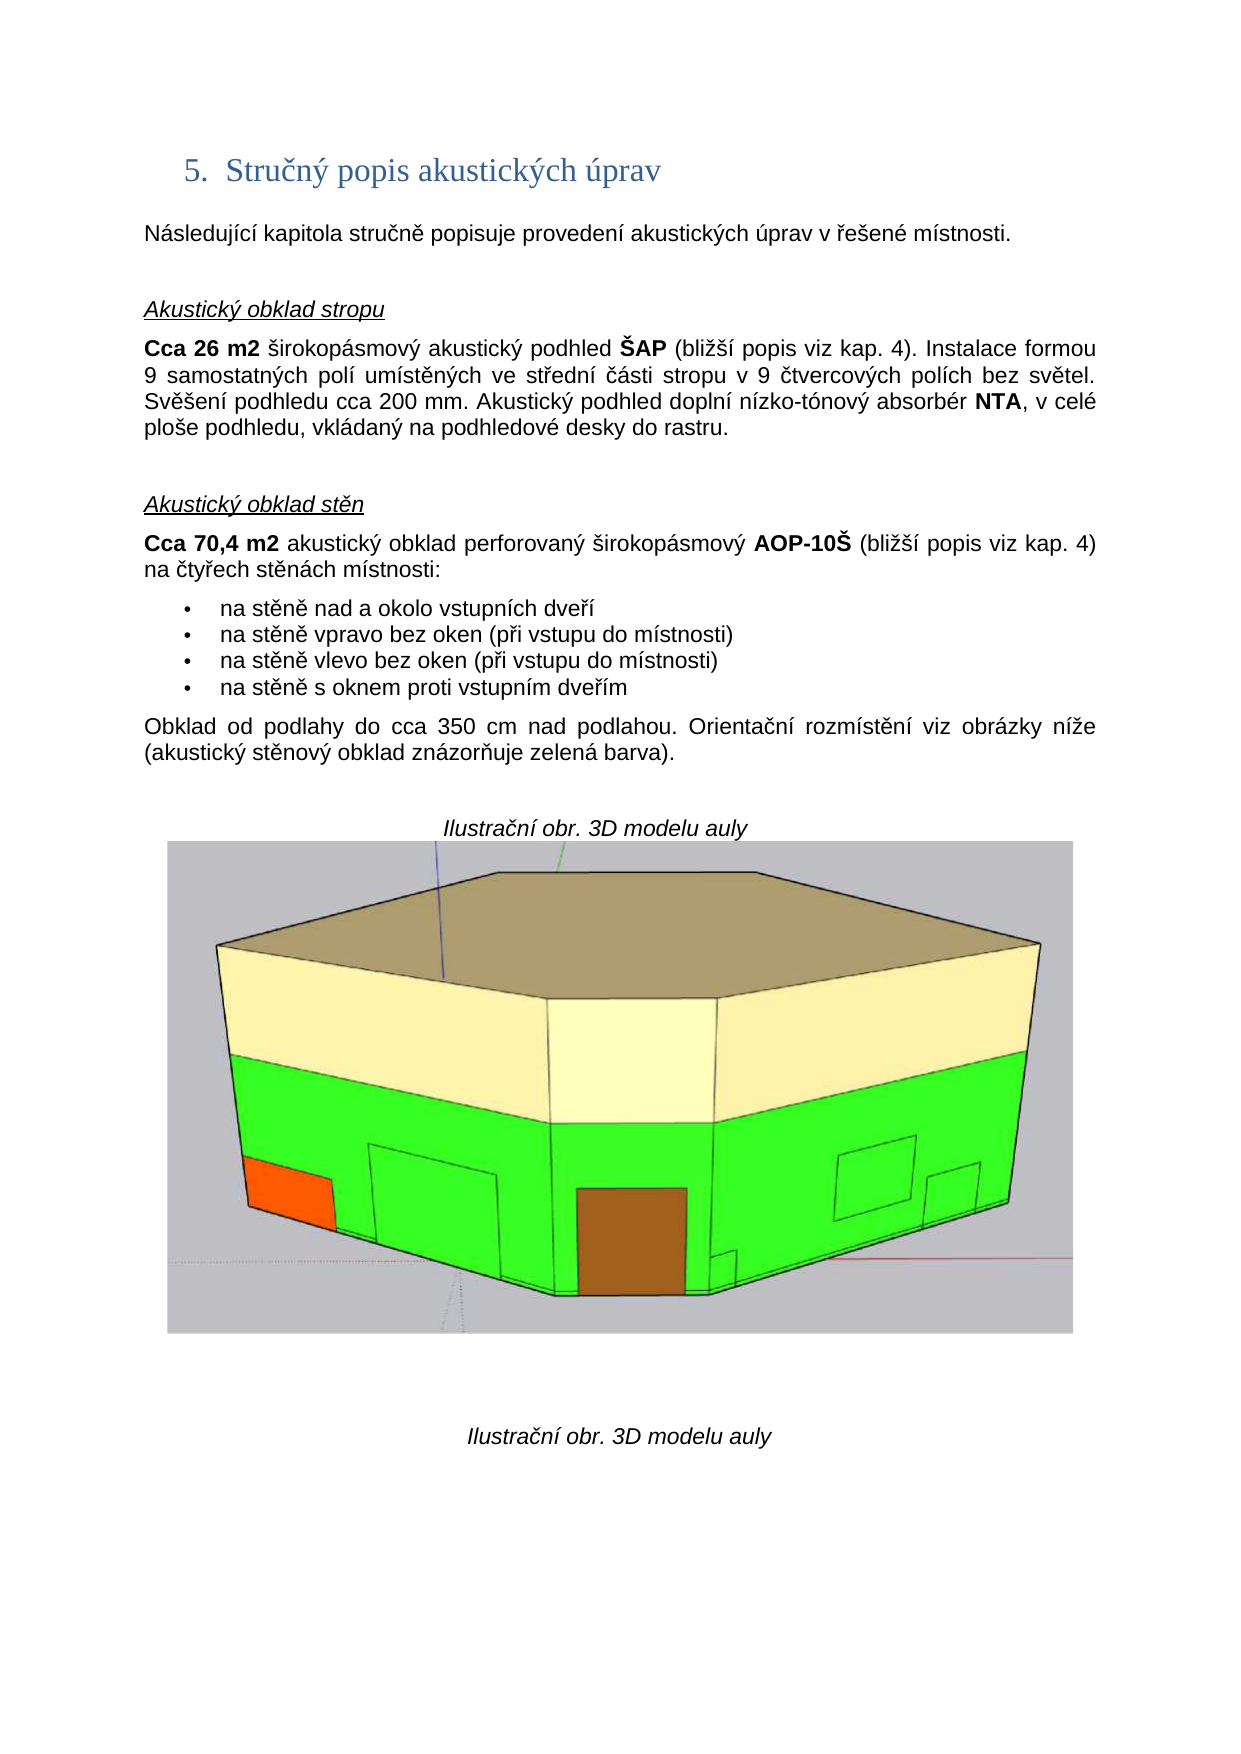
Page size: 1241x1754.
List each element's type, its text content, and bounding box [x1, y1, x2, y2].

text Ilustrační obr. 3D modelu auly [443, 815, 1097, 842]
picture [167, 841, 1074, 1334]
text Obklad od podlahy do cca 350 cm nad podlahou. Orientační rozmístění viz obrázky níže (akustický stěnový obklad znázorňuje zelená barva). [144, 713, 1097, 765]
text Ilustrační obr. 3D modelu auly [144, 1423, 1097, 1449]
list na stěně vpravo bez oken (při vstupu do místnosti) [144, 621, 1097, 647]
list na stěně s oknem proti vstupním dveřím [144, 674, 1097, 700]
text Cca 70,4 m2 akustický obklad perforovaný širokopásmový AOP-10Š (bližší popis viz kap. 4) na čtyřech stěnách místnosti: [144, 529, 1097, 582]
list na stěně vlevo bez oken (při vstupu do místnosti) [144, 647, 1097, 674]
text Akustický obklad stěn [144, 491, 1097, 517]
text Akustický obklad stropu [144, 296, 1097, 323]
list na stěně nad a okolo vstupních dveří [144, 595, 1097, 621]
text Následující kapitola stručně popisuje provedení akustických úprav v řešené místnosti. [144, 220, 1097, 246]
list Stručný popis akustických úprav [144, 150, 1097, 189]
text Cca 26 m2 širokopásmový akustický podhled ŠAP (bližší popis viz kap. 4). Instalace formou 9 samostatných polí umístěných ve střední části stropu v 9 čtvercových polích bez světel. Svěšení podhledu cca 200 mm. Akustický podhled doplní nízko-tónový absorbér NTA, v celé ploše podhledu, vkládaný na podhledové desky do rastru. [144, 335, 1097, 441]
